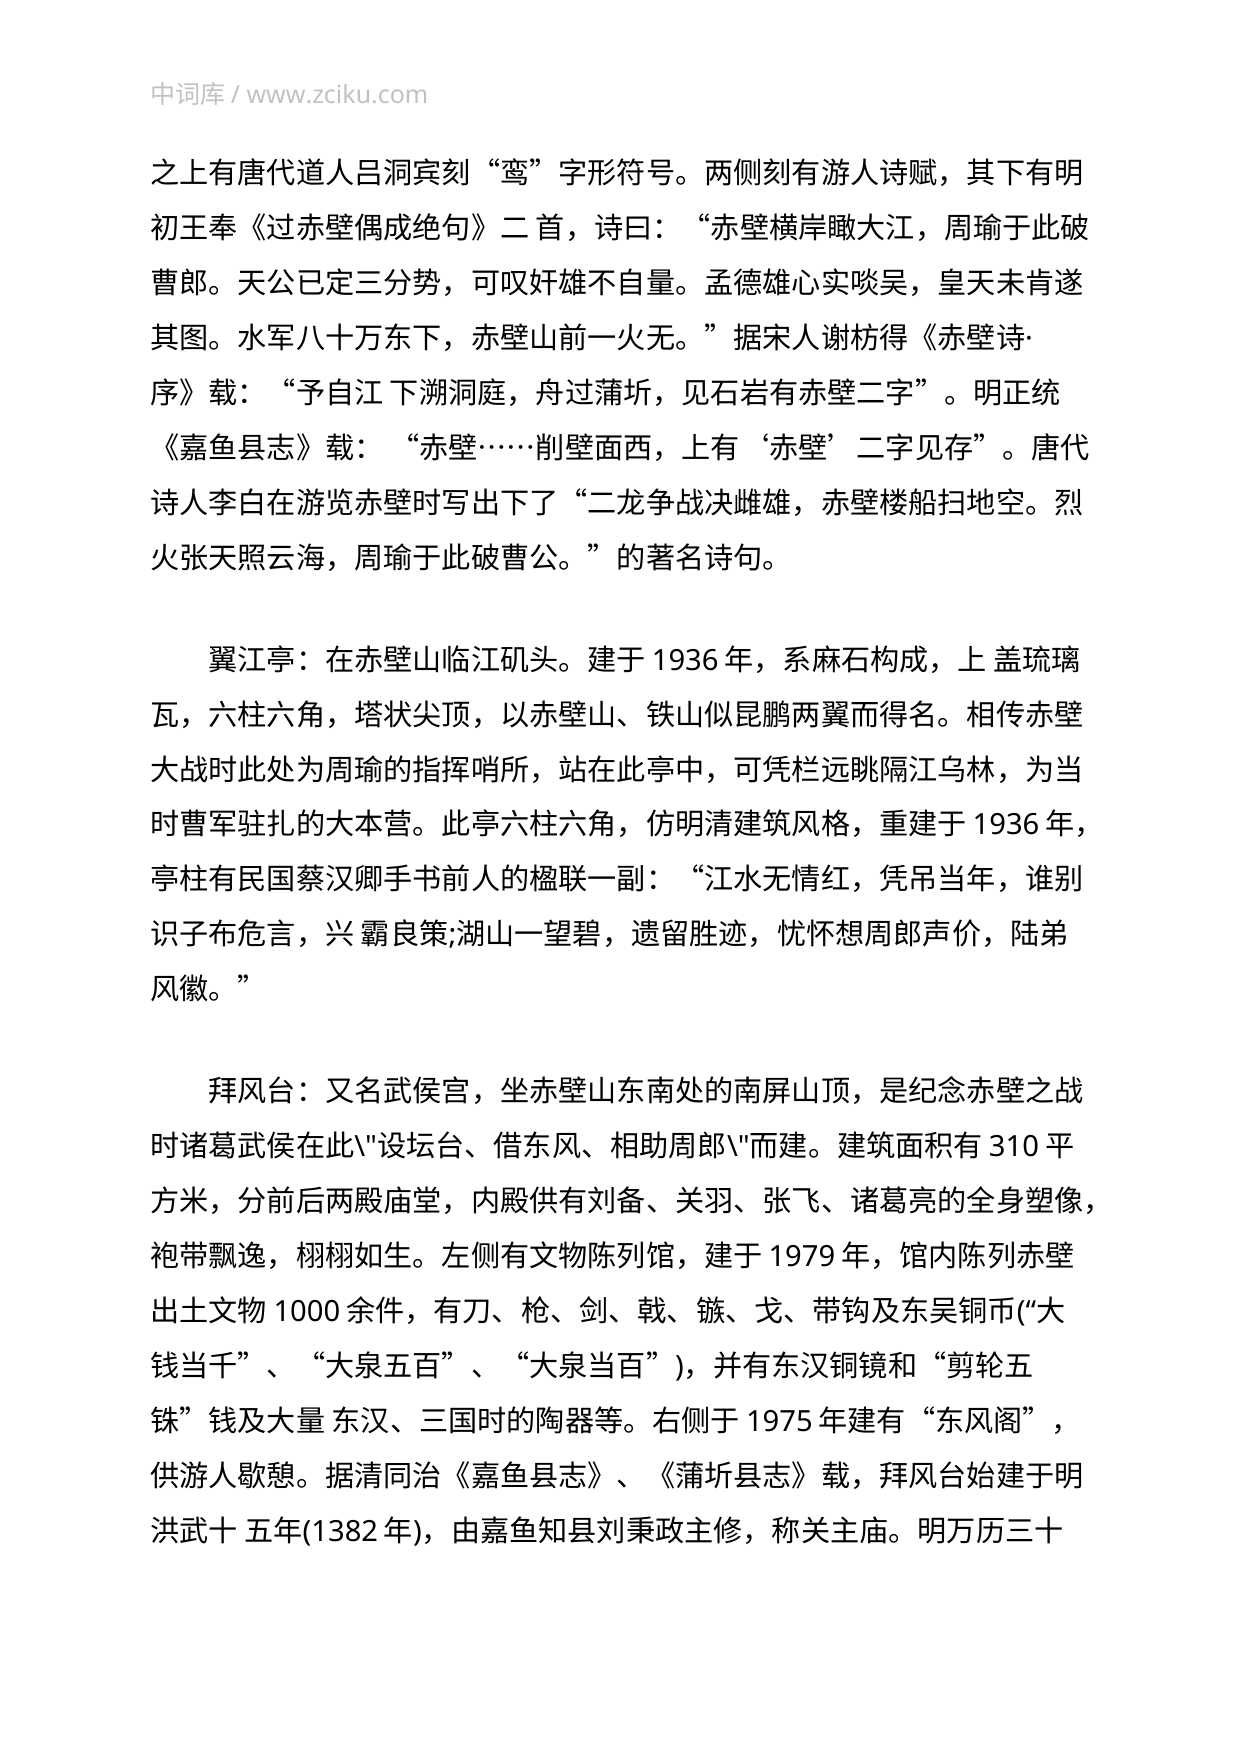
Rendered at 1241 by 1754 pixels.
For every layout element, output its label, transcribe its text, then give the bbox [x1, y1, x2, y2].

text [150, 1068, 1090, 1550]
text 翼江亭：在赤壁山临江矶头。建于1936年，系麻石构成，上 盖琉璃瓦，六柱六角，塔状尖顶，以赤壁山、铁山似昆鹏两翼而得名。相传赤壁大战时此处为周瑜的指挥哨所，站在此亭中，可凭栏远眺隔江乌林，为当时曹军驻扎的大本营。此亭六柱六角，仿明清建筑风格，重建于1936年，亭柱有民国蔡汉卿手书前人的楹联一副：“江水无情红，凭吊当年，谁别识子布危言，兴 霸良策;湖山一望碧，遗留胜迹，忧怀想周郎声价，陆弟风徽。” [150, 636, 1090, 1008]
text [150, 150, 1090, 577]
